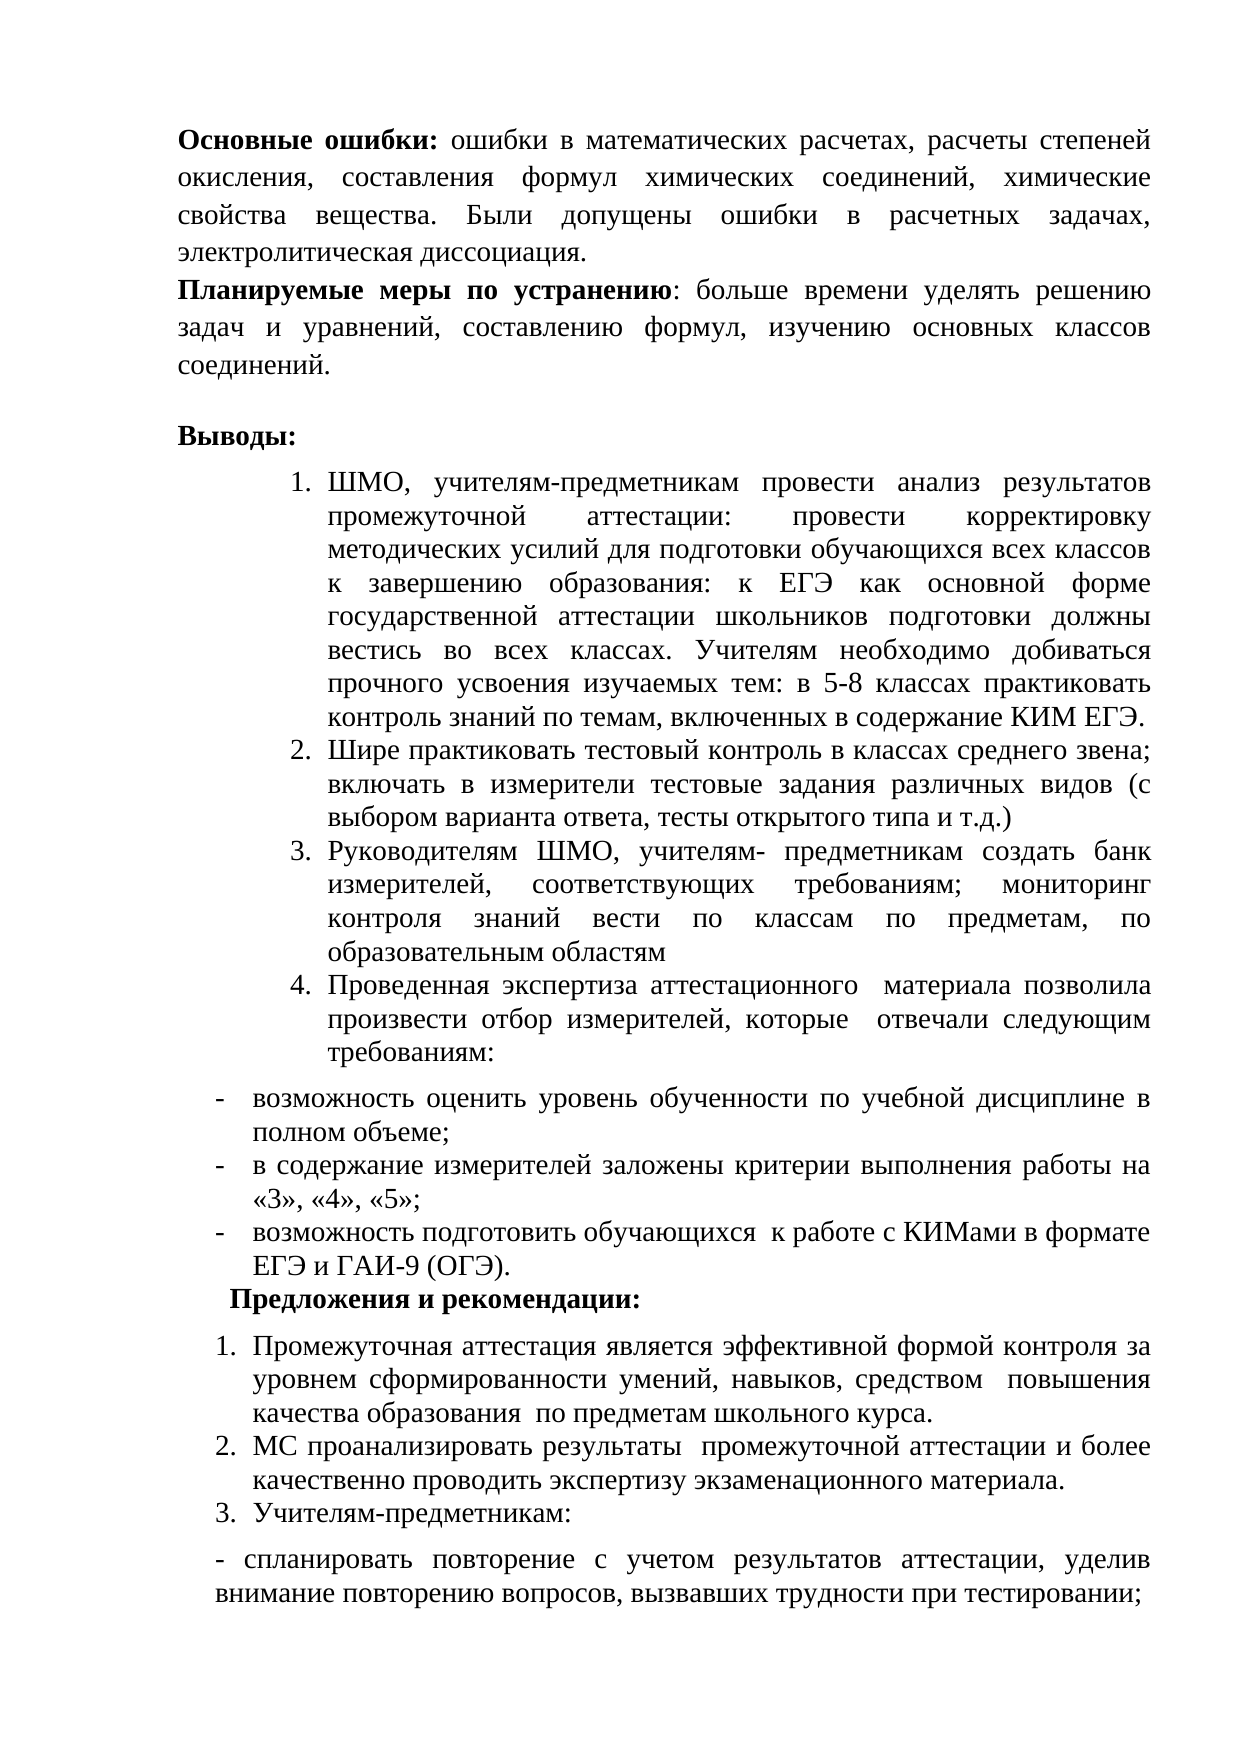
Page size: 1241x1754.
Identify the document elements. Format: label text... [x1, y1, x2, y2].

list Руководителям ШМО, учителям- предметникам создать банк измерителей, соответствующих требованиям; мониторинг контроля знаний вести по классам по предметам, по образовательным областям [290, 833, 1152, 967]
list Промежуточная аттестация является эффективной формой контроля за уровнем сформированности умений, навыков, средством повышения качества образования по предметам школьного курса. [215, 1328, 1152, 1428]
text Основные ошибки: ошибки в математических расчетах, расчеты степеней окисления, составления формул химических соединений, химические свойства вещества. Были допущены ошибки в расчетных задачах, электролитическая диссоциация. [177, 118, 1152, 268]
text Предложения и рекомендации: [215, 1282, 1152, 1315]
list Проведенная экспертиза аттестационного материала позволила произвести отбор измерителей, которые отвечали следующим требованиям: [290, 967, 1152, 1068]
list ШМО, учителям-предметникам провести анализ результатов промежуточной аттестации: провести корректировку методических усилий для подготовки обучающихся всех классов к завершению образования: к ЕГЭ как основной форме государственной аттестации школьников подготовки должны вестись во всех классах. Учителям необходимо добиваться прочного усвоения изучаемых тем: в 5-8 классах практиковать контроль знаний по темам, включенных в содержание КИМ ЕГЭ. [290, 464, 1152, 732]
text Выводы: [177, 418, 1152, 452]
text Планируемые меры по устранению: больше времени уделять решению задач и уравнений, составлению формул, изучению основных классов соединений. [177, 268, 1152, 381]
list Учителям-предметникам: [215, 1495, 1152, 1529]
list Шире практиковать тестовый контроль в классах среднего звена; включать в измерители тестовые задания различных видов (с выбором варианта ответа, тесты открытого типа и т.д.) [290, 732, 1152, 833]
list возможность подготовить обучающихся к работе с КИМами в формате ЕГЭ и ГАИ-9 (ОГЭ). [215, 1214, 1152, 1282]
list в содержание измерителей заложены критерии выполнения работы на «3», «4», «5»; [215, 1147, 1152, 1214]
list МС проанализировать результаты промежуточной аттестации и более качественно проводить экспертизу экзаменационного материала. [215, 1428, 1152, 1495]
text - спланировать повторение с учетом результатов аттестации, уделив внимание повторению вопросов, вызвавших трудности при тестировании; [215, 1541, 1152, 1608]
list возможность оценить уровень обученности по учебной дисциплине в полном объеме; [215, 1080, 1152, 1147]
